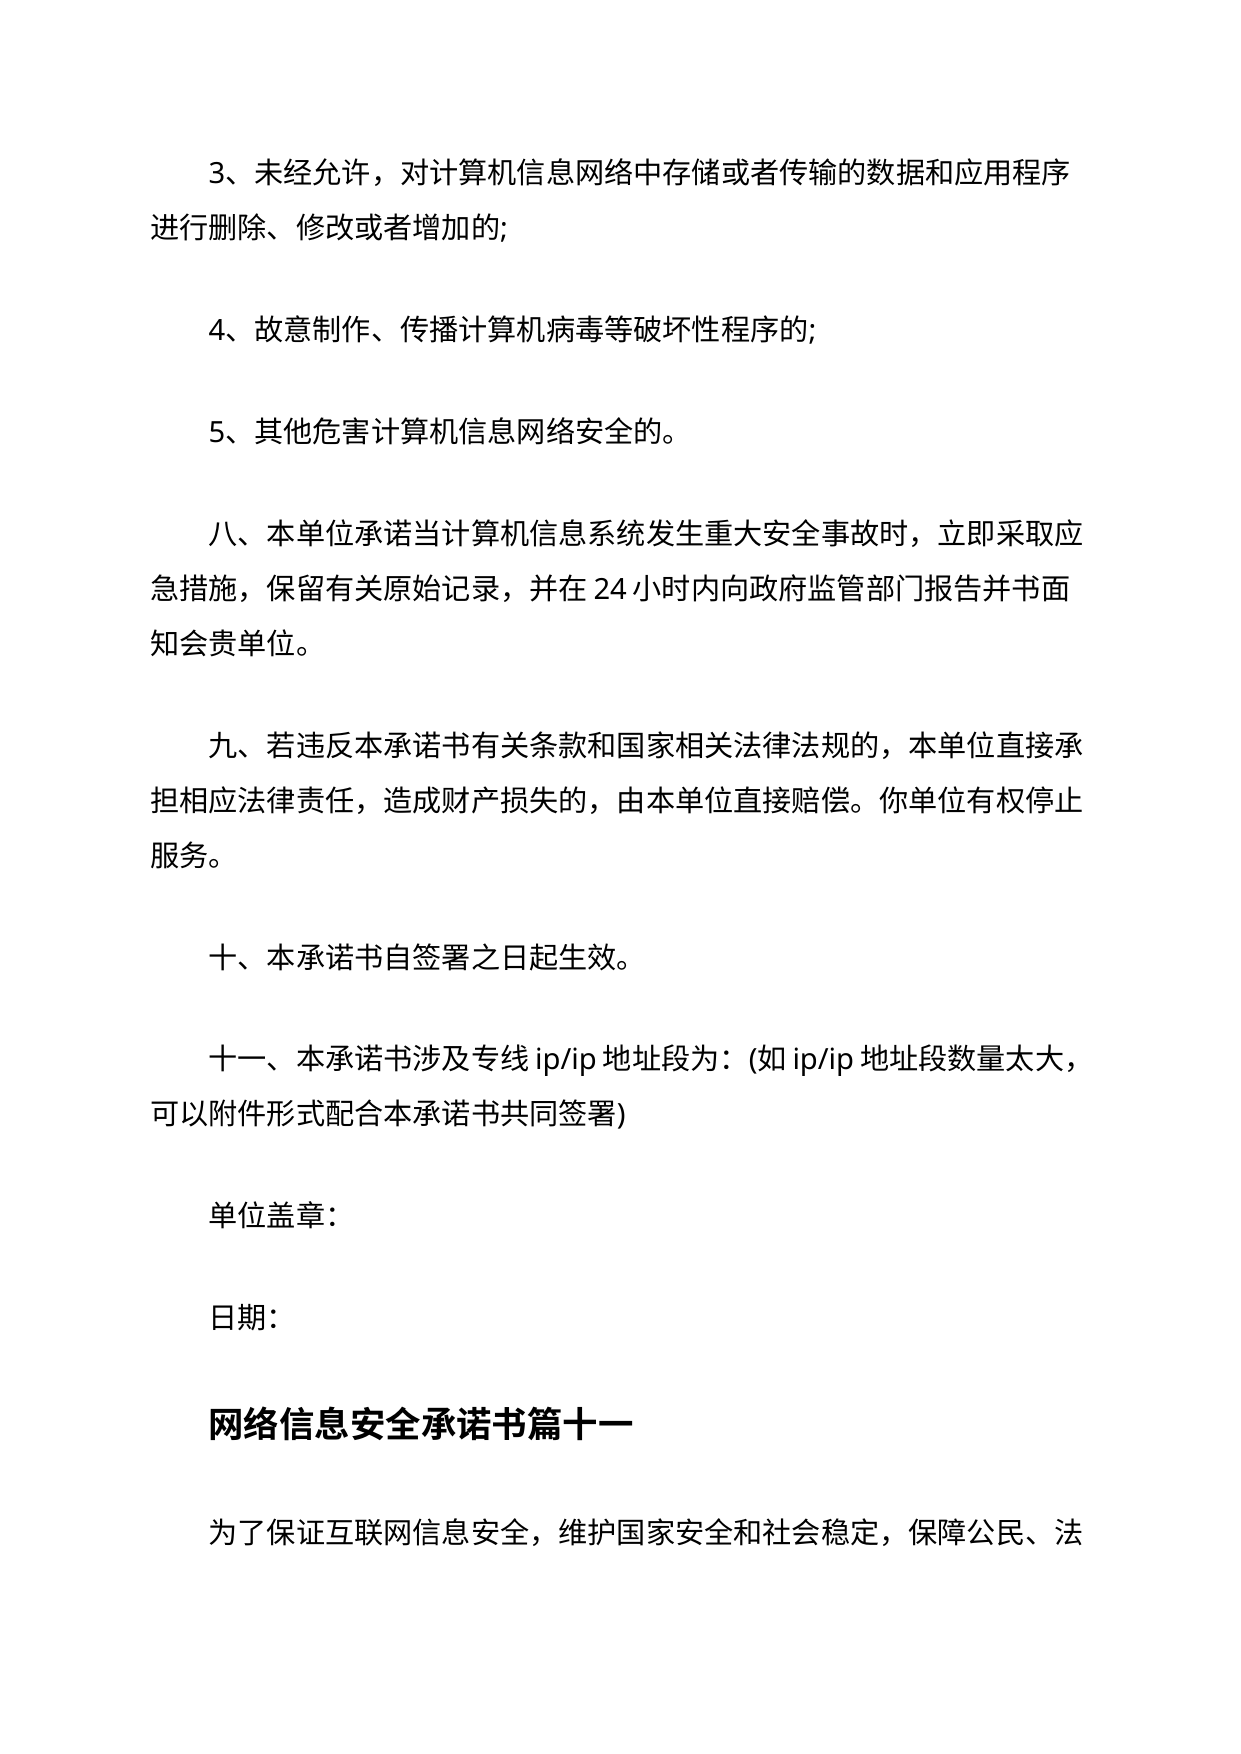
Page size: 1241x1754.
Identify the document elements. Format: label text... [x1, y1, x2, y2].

text 网络信息安全承诺书篇十一 [150, 1396, 1090, 1448]
text 4、故意制作、传播计算机病毒等破坏性程序的; [150, 307, 1090, 349]
text 九、若违反本承诺书有关条款和国家相关法律法规的，本单位直接承担相应法律责任，造成财产损失的，由本单位直接赔偿。你单位有权停止服务。 [150, 723, 1090, 875]
text 3、未经允许，对计算机信息网络中存储或者传输的数据和应用程序进行删除、修改或者增加的; [150, 150, 1090, 247]
text 十、本承诺书自签署之日起生效。 [150, 934, 1090, 976]
text 十一、本承诺书涉及专线ip/ip地址段为：(如ip/ip地址段数量太大，可以附件形式配合本承诺书共同签署) [150, 1036, 1090, 1133]
text 5、其他危害计算机信息网络安全的。 [150, 409, 1090, 451]
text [150, 1510, 1090, 1552]
text 单位盖章： [150, 1193, 1090, 1235]
text 日期： [150, 1295, 1090, 1337]
text 八、本单位承诺当计算机信息系统发生重大安全事故时，立即采取应急措施，保留有关原始记录，并在24小时内向政府监管部门报告并书面知会贵单位。 [150, 511, 1090, 663]
